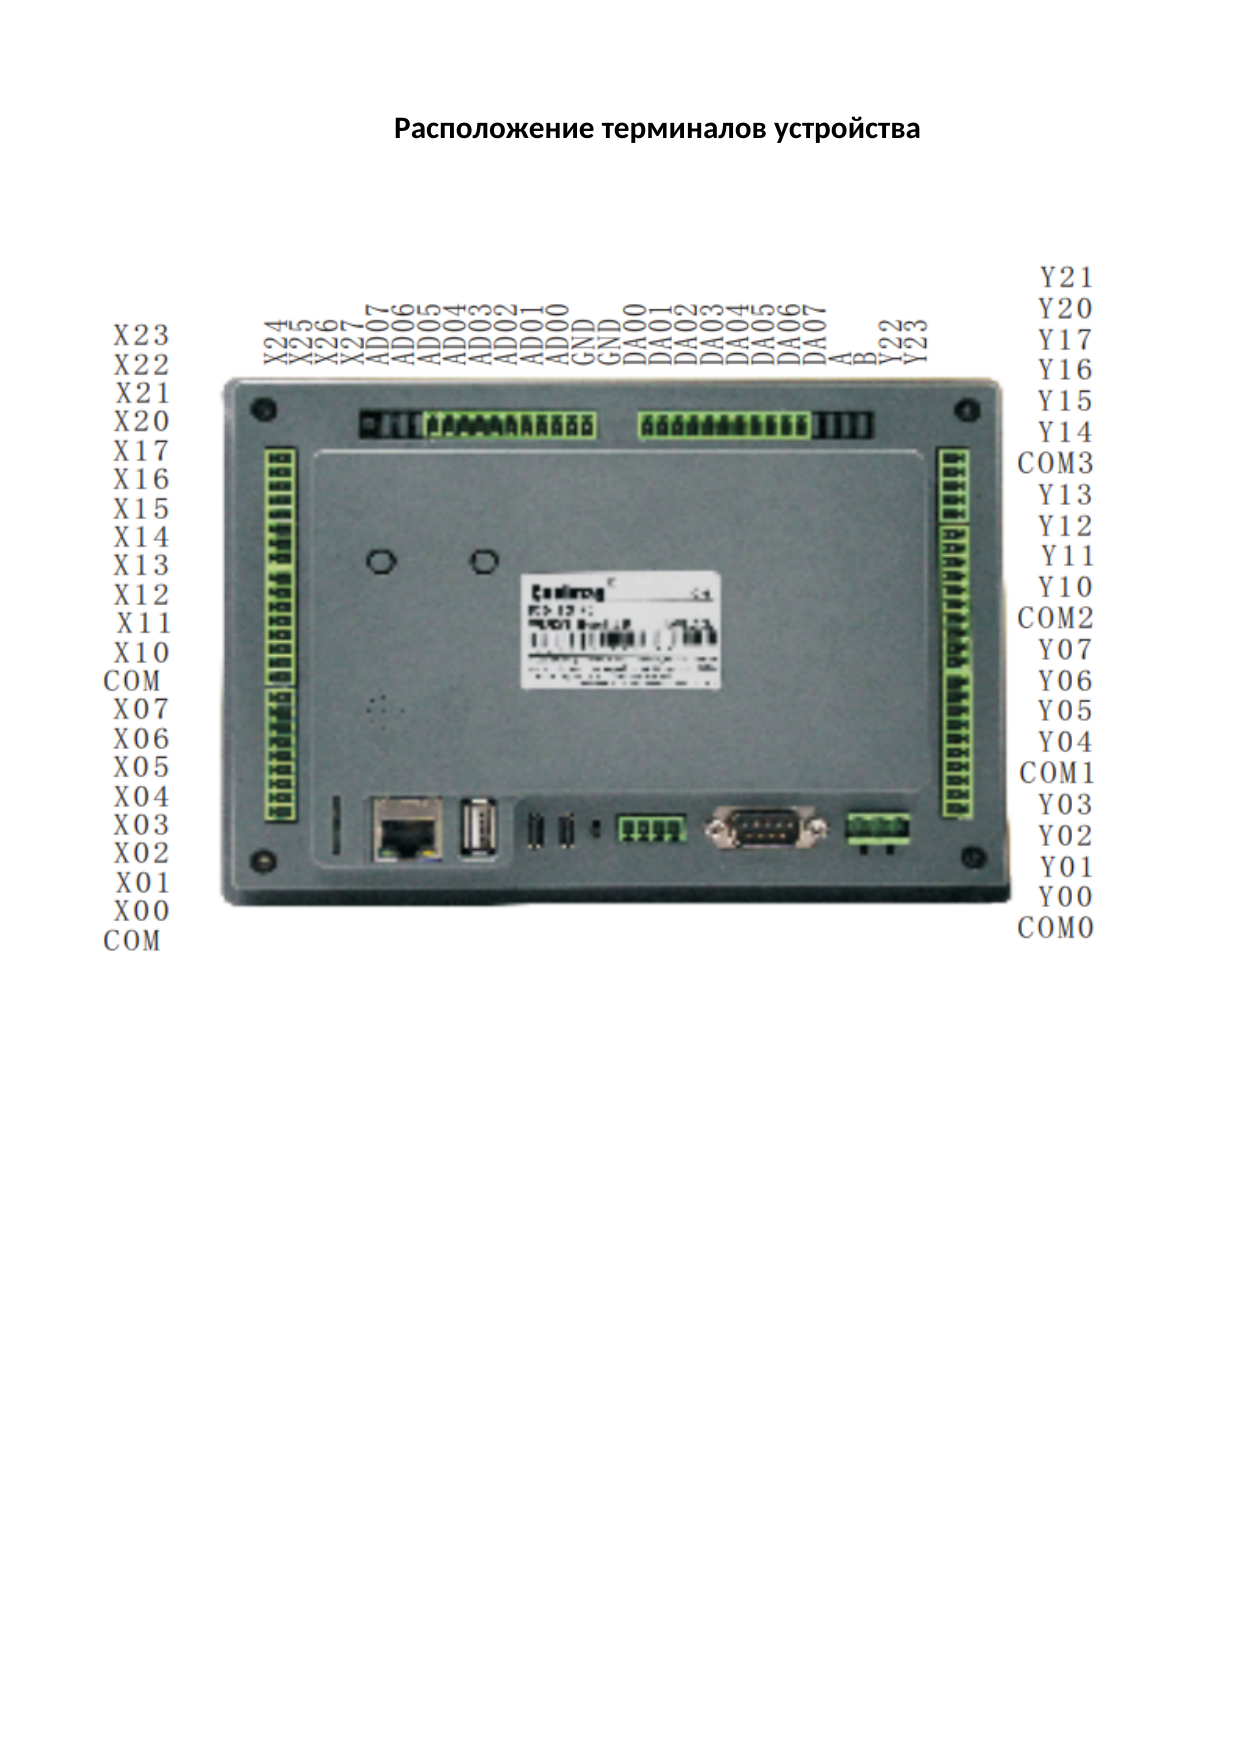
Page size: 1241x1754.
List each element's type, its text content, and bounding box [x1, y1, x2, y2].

picture [75, 264, 1122, 968]
list Расположение терминалов устройства [150, 108, 1165, 146]
